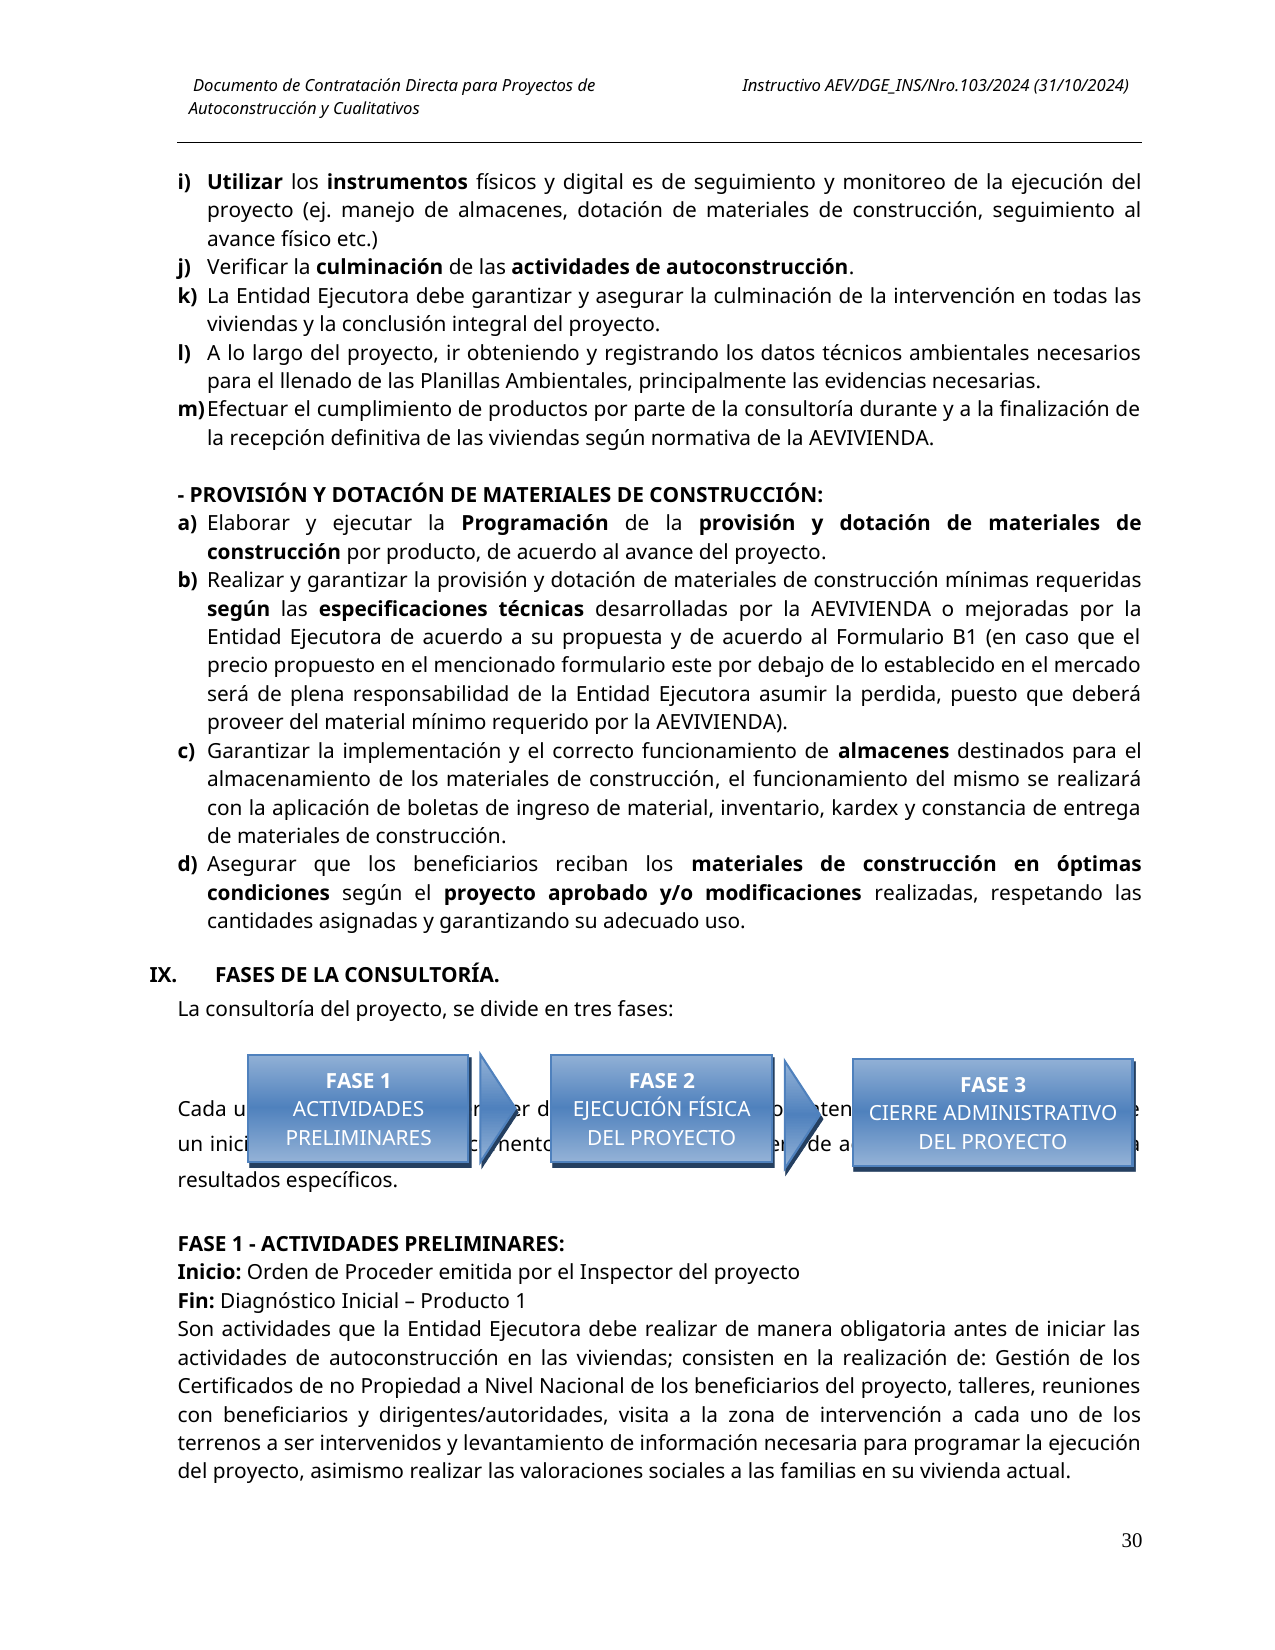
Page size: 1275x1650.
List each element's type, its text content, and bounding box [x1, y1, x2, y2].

text Fin: Diagnóstico Inicial – Producto 1 [177, 1286, 1142, 1314]
text Inicio: Orden de Proceder emitida por el Inspector del proyecto [177, 1257, 1142, 1286]
text Cada una de estas fases deberá ser de estricto cumplimiento, entendiéndose que cada una tiene un inicio y un final con un documento de verificación; requiere de actividades a realizar y genera resultados específicos. [177, 1094, 1142, 1193]
list Efectuar el cumplimiento de productos por parte de la consultoría durante y a la finalización de la recepción definitiva de las viviendas según normativa de la AEVIVIENDA. [177, 394, 1142, 451]
text FASE 1 - ACTIVIDADES PRELIMINARES: [177, 1229, 1142, 1257]
text Son actividades que la Entidad Ejecutora debe realizar de manera obligatoria antes de iniciar las actividades de autoconstrucción en las viviendas; consisten en la realización de: Gestión de los Certificados de no Propiedad a Nivel Nacional de los beneficiarios del proyecto, talleres, reuniones con beneficiarios y dirigentes/autoridades, visita a la zona de intervención a cada uno de los terrenos a ser intervenidos y levantamiento de información necesaria para programar la ejecución del proyecto, asimismo realizar las valoraciones sociales a las familias en su vivienda actual. [177, 1314, 1142, 1485]
list Elaborar y ejecutar la Programación de la provisión y dotación de materiales de construcción por producto, de acuerdo al avance del proyecto. [177, 508, 1142, 565]
list FASES DE LA CONSULTORÍA. [177, 960, 1142, 988]
list Verificar la culminación de las actividades de autoconstrucción. [177, 252, 1142, 281]
list Garantizar la implementación y el correcto funcionamiento de almacenes destinados para el almacenamiento de los materiales de construcción, el funcionamiento del mismo se realizará con la aplicación de boletas de ingreso de material, inventario, kardex y constancia de entrega de materiales de construcción. [177, 736, 1142, 849]
text La consultoría del proyecto, se divide en tres fases: [177, 994, 1142, 1023]
list Utilizar los instrumentos físicos y digital es de seguimiento y monitoreo de la ejecución del proyecto (ej. manejo de almacenes, dotación de materiales de construcción, seguimiento al avance físico etc.) [177, 167, 1142, 252]
list Asegurar que los beneficiarios reciban los materiales de construcción en óptimas condiciones según el proyecto aprobado y/o modificaciones realizadas, respetando las cantidades asignadas y garantizando su adecuado uso. [177, 849, 1142, 935]
list A lo largo del proyecto, ir obteniendo y registrando los datos técnicos ambientales necesarios para el llenado de las Planillas Ambientales, principalmente las evidencias necesarias. [177, 338, 1142, 394]
list Realizar y garantizar la provisión y dotación de materiales de construcción mínimas requeridas según las especificaciones técnicas desarrolladas por la AEVIVIENDA o mejoradas por la Entidad Ejecutora de acuerdo a su propuesta y de acuerdo al Formulario B1 (en caso que el precio propuesto en el mencionado formulario este por debajo de lo establecido en el mercado será de plena responsabilidad de la Entidad Ejecutora asumir la perdida, puesto que deberá proveer del material mínimo requerido por la AEVIVIENDA). [177, 565, 1142, 736]
list La Entidad Ejecutora debe garantizar y asegurar la culminación de la intervención en todas las viviendas y la conclusión integral del proyecto. [177, 281, 1142, 338]
text - PROVISIÓN Y DOTACIÓN DE MATERIALES DE CONSTRUCCIÓN: [177, 480, 1142, 508]
